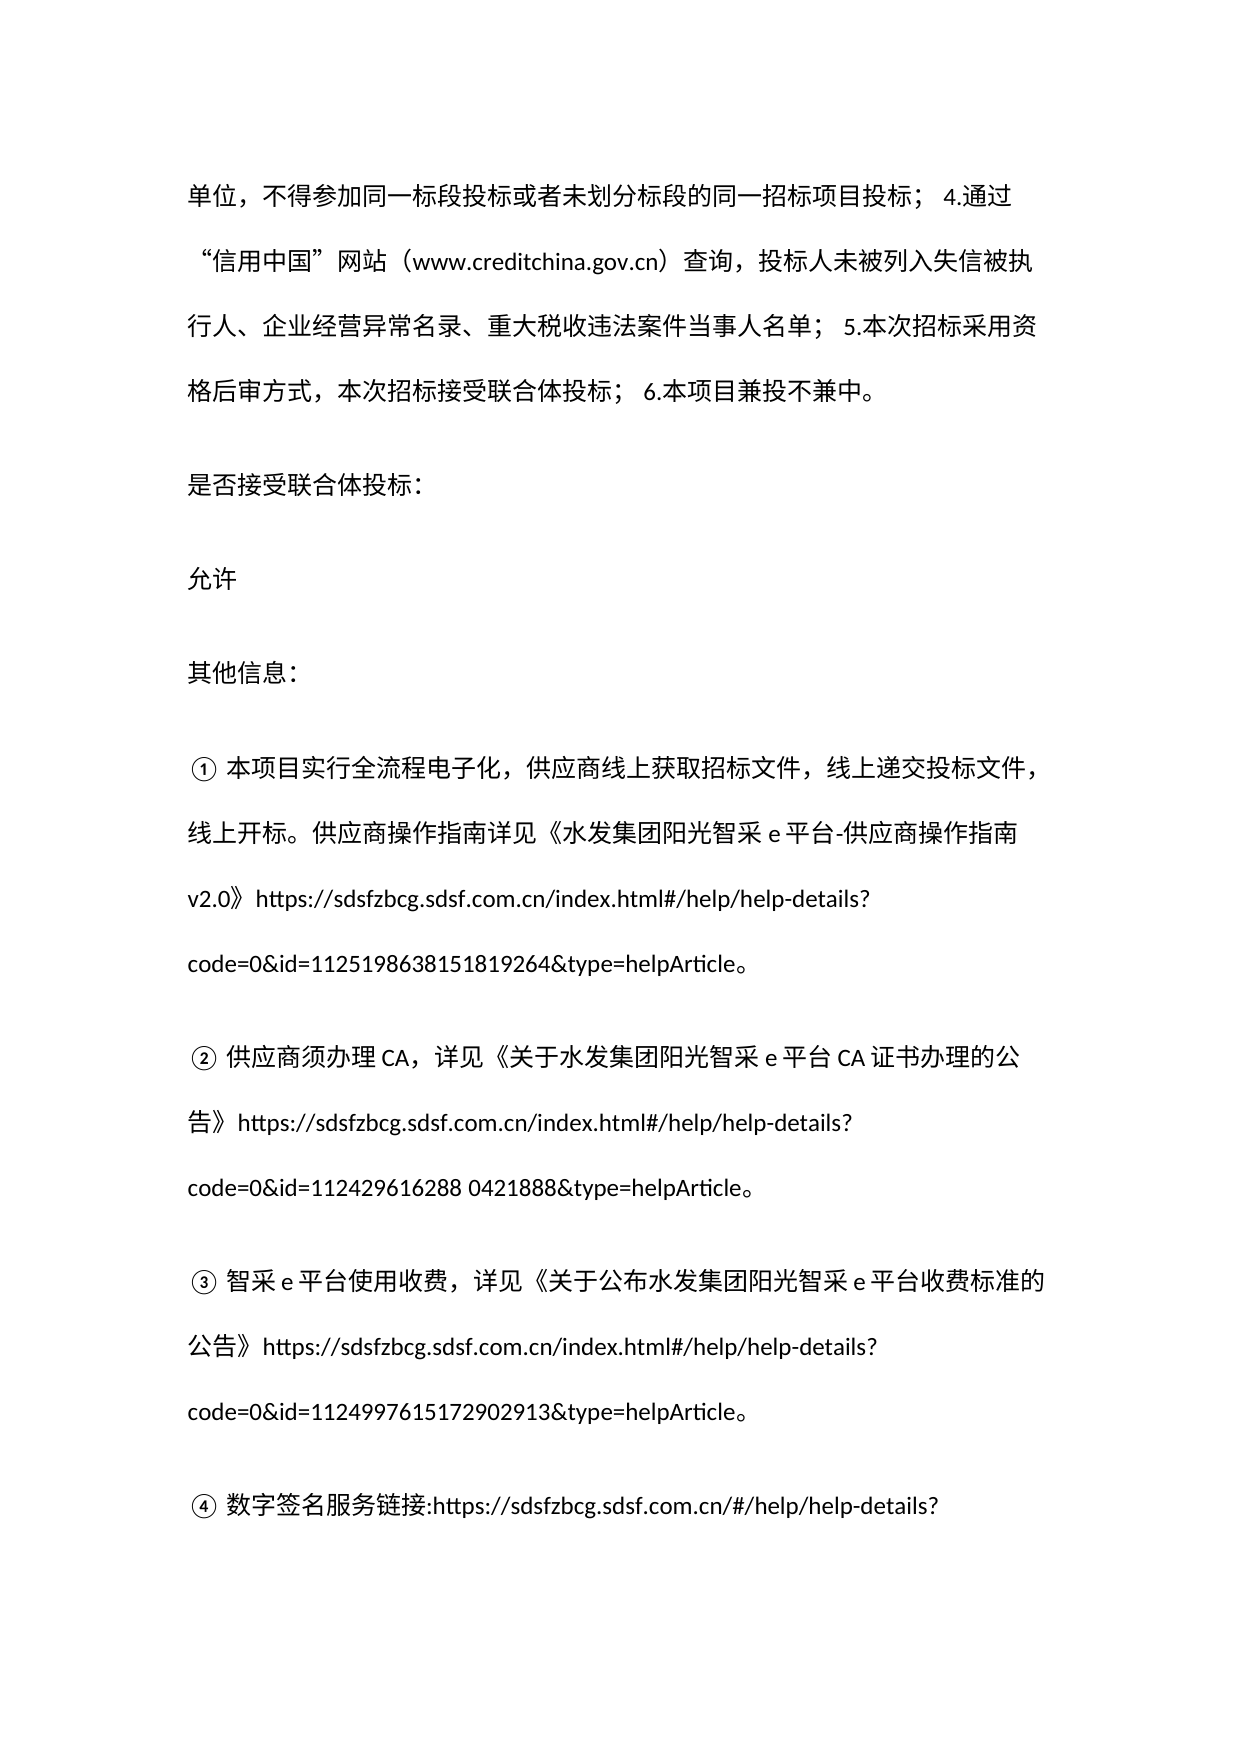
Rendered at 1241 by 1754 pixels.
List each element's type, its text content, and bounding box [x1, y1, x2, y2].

text 其他信息： [187, 639, 1053, 704]
text ②供应商须办理 CA，详见《关于水发集团阳光智采 e平台CA证书办理的公告》https://sdsfzbcg.sdsf.com.cn/index.html#/help/help-details?code=0&id=112429616288 0421888&type=helpArticle。 [187, 1023, 1053, 1218]
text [187, 162, 1053, 422]
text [187, 1471, 1053, 1536]
text 是否接受联合体投标： [187, 451, 1053, 516]
text ③智采e平台使用收费，详见《关于公布水发集团阳光智采e平台收费标准的公告》https://sdsfzbcg.sdsf.com.cn/index.html#/help/help-details?code=0&id=1124997615172902913&type=helpArticle。 [187, 1247, 1053, 1442]
text 允许 [187, 545, 1053, 610]
text ①本项目实行全流程电子化，供应商线上获取招标文件，线上递交投标文件，线上开标。供应商操作指南详见《水发集团阳光智采 e平台-供应商操作指南v2.0》https://sdsfzbcg.sdsf.com.cn/index.html#/help/help-details?code=0&id=1125198638151819264&type=helpArticle。 [187, 734, 1053, 994]
